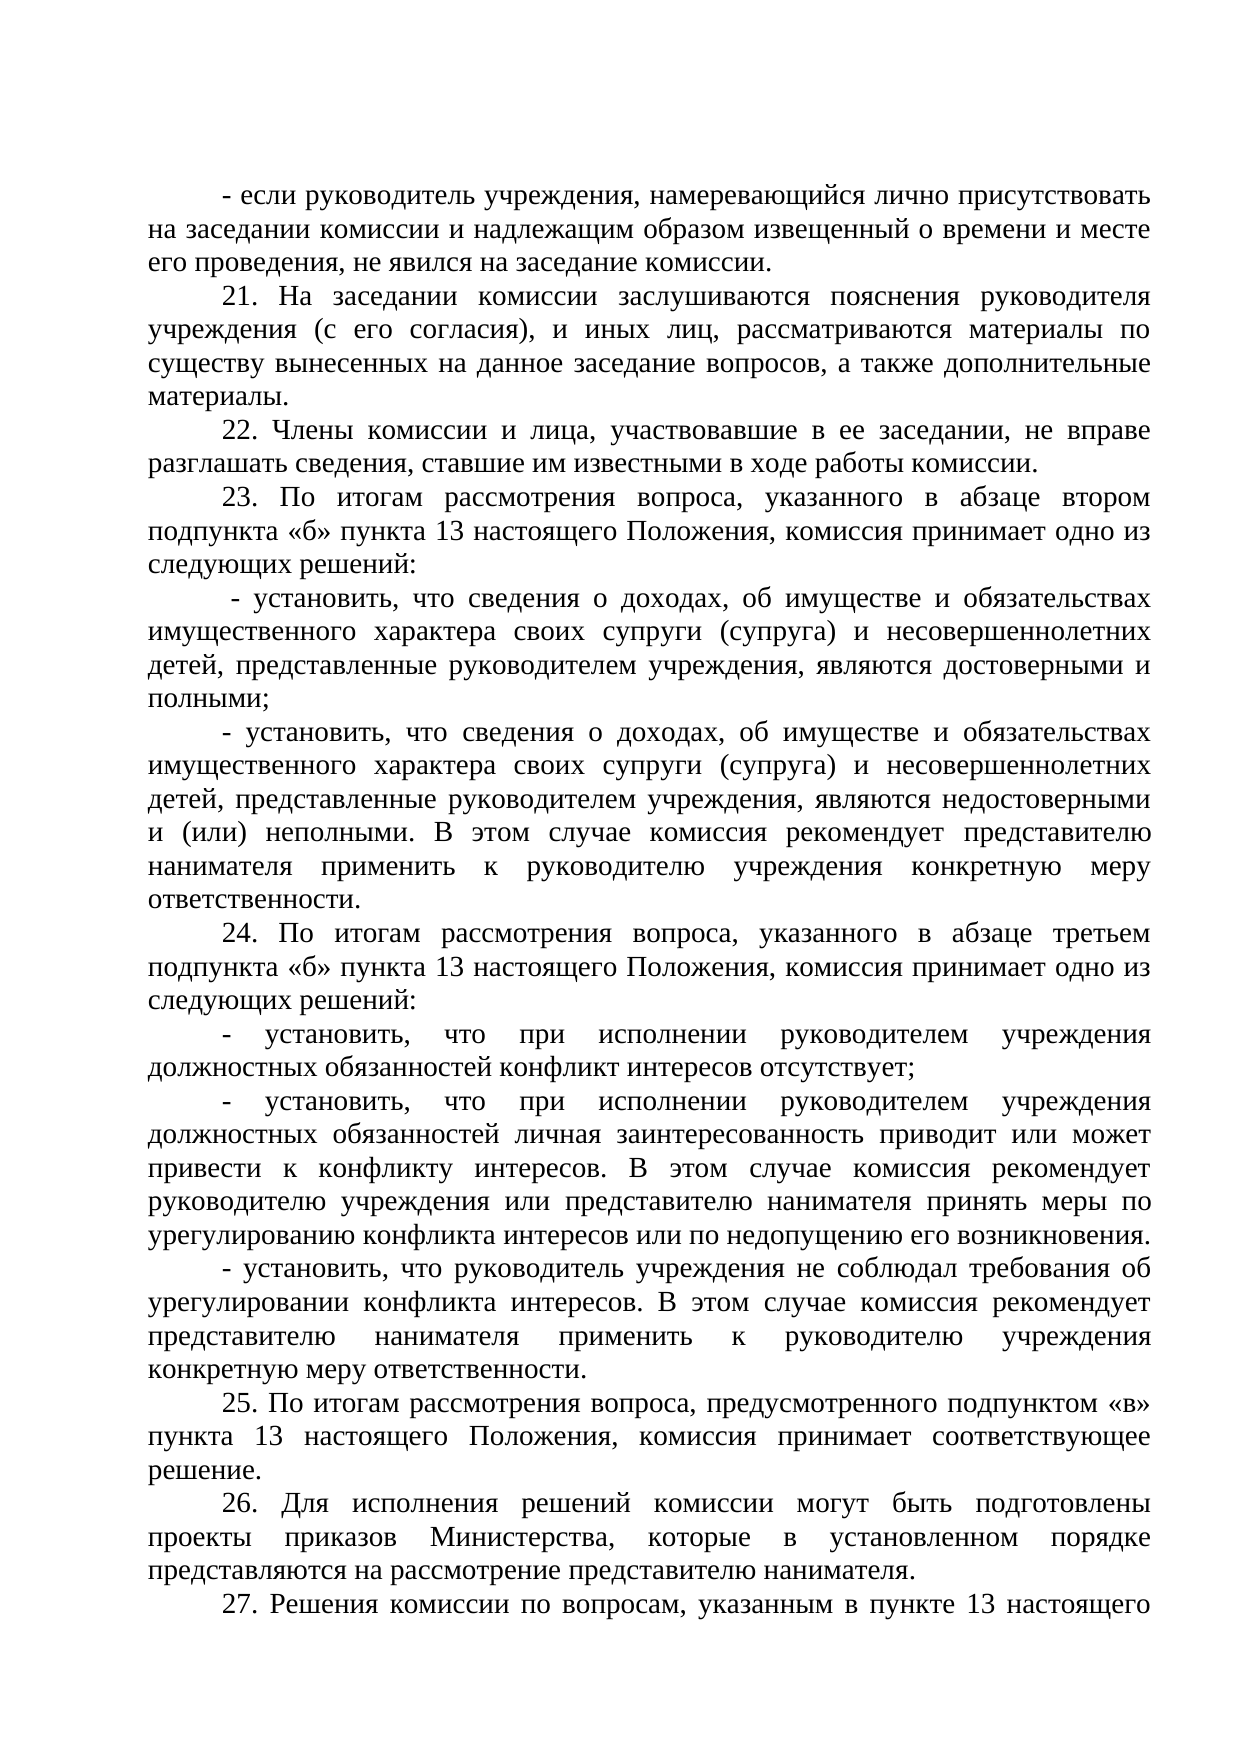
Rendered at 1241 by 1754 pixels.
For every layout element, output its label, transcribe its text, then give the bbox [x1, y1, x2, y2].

text - если руководитель учреждения, намеревающийся лично присутствовать на заседании комиссии и надлежащим образом извещенный о времени и месте его проведения, не явился на заседание комиссии. [148, 177, 1152, 278]
text 25. По итогам рассмотрения вопроса, предусмотренного подпунктом «в» пункта 13 настоящего Положения, комиссия принимает соответствующее решение. [148, 1385, 1152, 1485]
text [148, 1586, 1152, 1619]
text - установить, что сведения о доходах, об имуществе и обязательствах имущественного характера своих супруги (супруга) и несовершеннолетних детей, представленные руководителем учреждения, являются достоверными и полными; [148, 580, 1152, 714]
text 22. Члены комиссии и лица, участвовавшие в ее заседании, не вправе разглашать сведения, ставшие им известными в ходе работы комиссии. [148, 412, 1152, 479]
text 21. На заседании комиссии заслушиваются пояснения руководителя учреждения (с его согласия), и иных лиц, рассматриваются материалы по существу вынесенных на данное заседание вопросов, а также дополнительные материалы. [148, 278, 1152, 412]
text - установить, что при исполнении руководителем учреждения должностных обязанностей личная заинтересованность приводит или может привести к конфликту интересов. В этом случае комиссия рекомендует руководителю учреждения или представителю нанимателя принять меры по урегулированию конфликта интересов или по недопущению его возникновения. [148, 1083, 1152, 1251]
text - установить, что руководитель учреждения не соблюдал требования об урегулировании конфликта интересов. В этом случае комиссия рекомендует представителю нанимателя применить к руководителю учреждения конкретную меру ответственности. [148, 1251, 1152, 1385]
text 23. По итогам рассмотрения вопроса, указанного в абзаце втором подпункта «б» пункта 13 настоящего Положения, комиссия принимает одно из следующих решений: [148, 479, 1152, 580]
text - установить, что сведения о доходах, об имуществе и обязательствах имущественного характера своих супруги (супруга) и несовершеннолетних детей, представленные руководителем учреждения, являются недостоверными и (или) неполными. В этом случае комиссия рекомендует представителю нанимателя применить к руководителю учреждения конкретную меру ответственности. [148, 714, 1152, 915]
text 26. Для исполнения решений комиссии могут быть подготовлены проекты приказов Министерства, которые в установленном порядке представляются на рассмотрение представителю нанимателя. [148, 1485, 1152, 1586]
text 24. По итогам рассмотрения вопроса, указанного в абзаце третьем подпункта «б» пункта 13 настоящего Положения, комиссия принимает одно из следующих решений: [148, 915, 1152, 1016]
text - установить, что при исполнении руководителем учреждения должностных обязанностей конфликт интересов отсутствует; [148, 1016, 1152, 1083]
